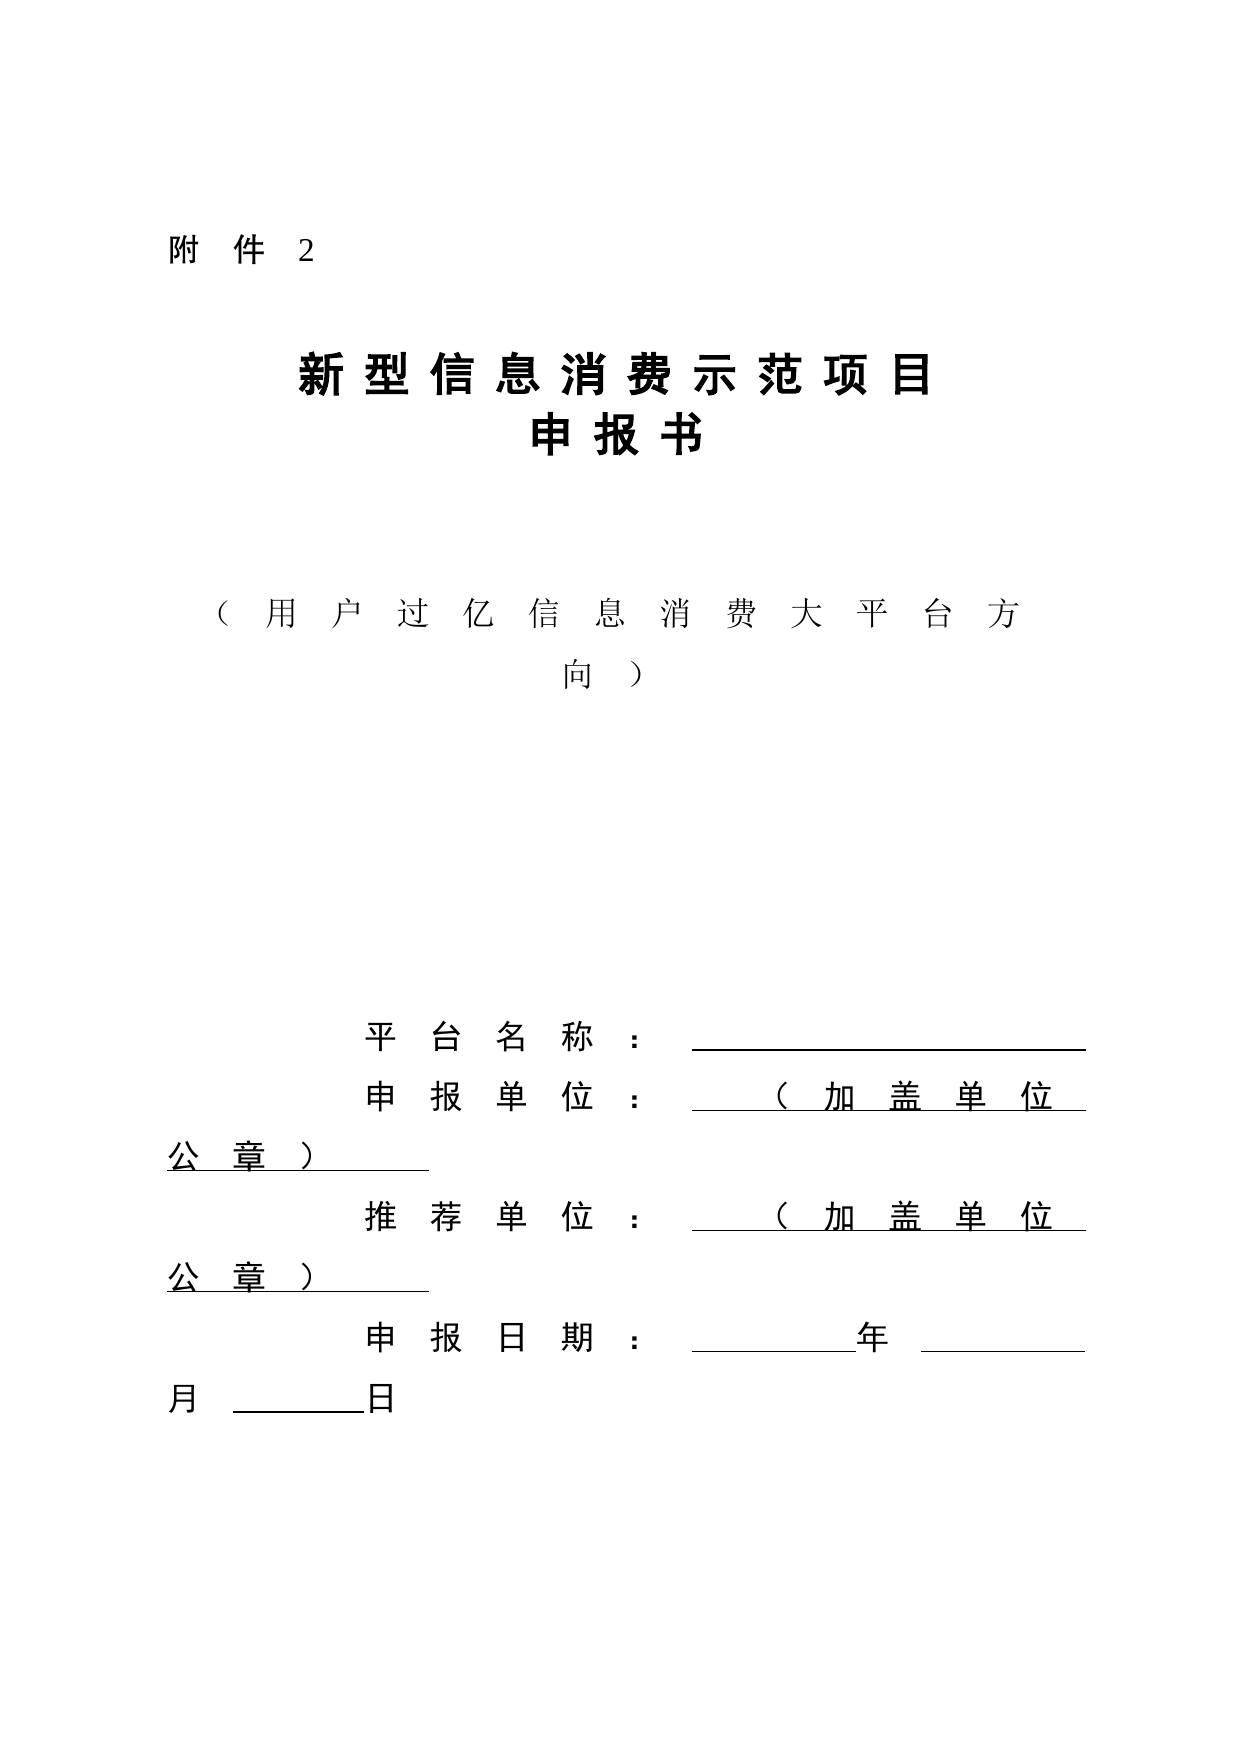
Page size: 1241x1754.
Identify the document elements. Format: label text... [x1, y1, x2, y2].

text （用户过亿信息消费大平台方向） [167, 581, 1085, 702]
text 申报书 [167, 400, 1085, 461]
text 附件2 [167, 219, 1085, 280]
text 新型信息消费示范项目 [167, 340, 1085, 400]
text 平台名称： [167, 1003, 1085, 1064]
text 申报单位： （加盖单位公章） [167, 1064, 1085, 1184]
text 推荐单位： （加盖单位公章） [167, 1184, 1085, 1305]
text 申报日期： 年 月 日 [167, 1305, 1085, 1426]
